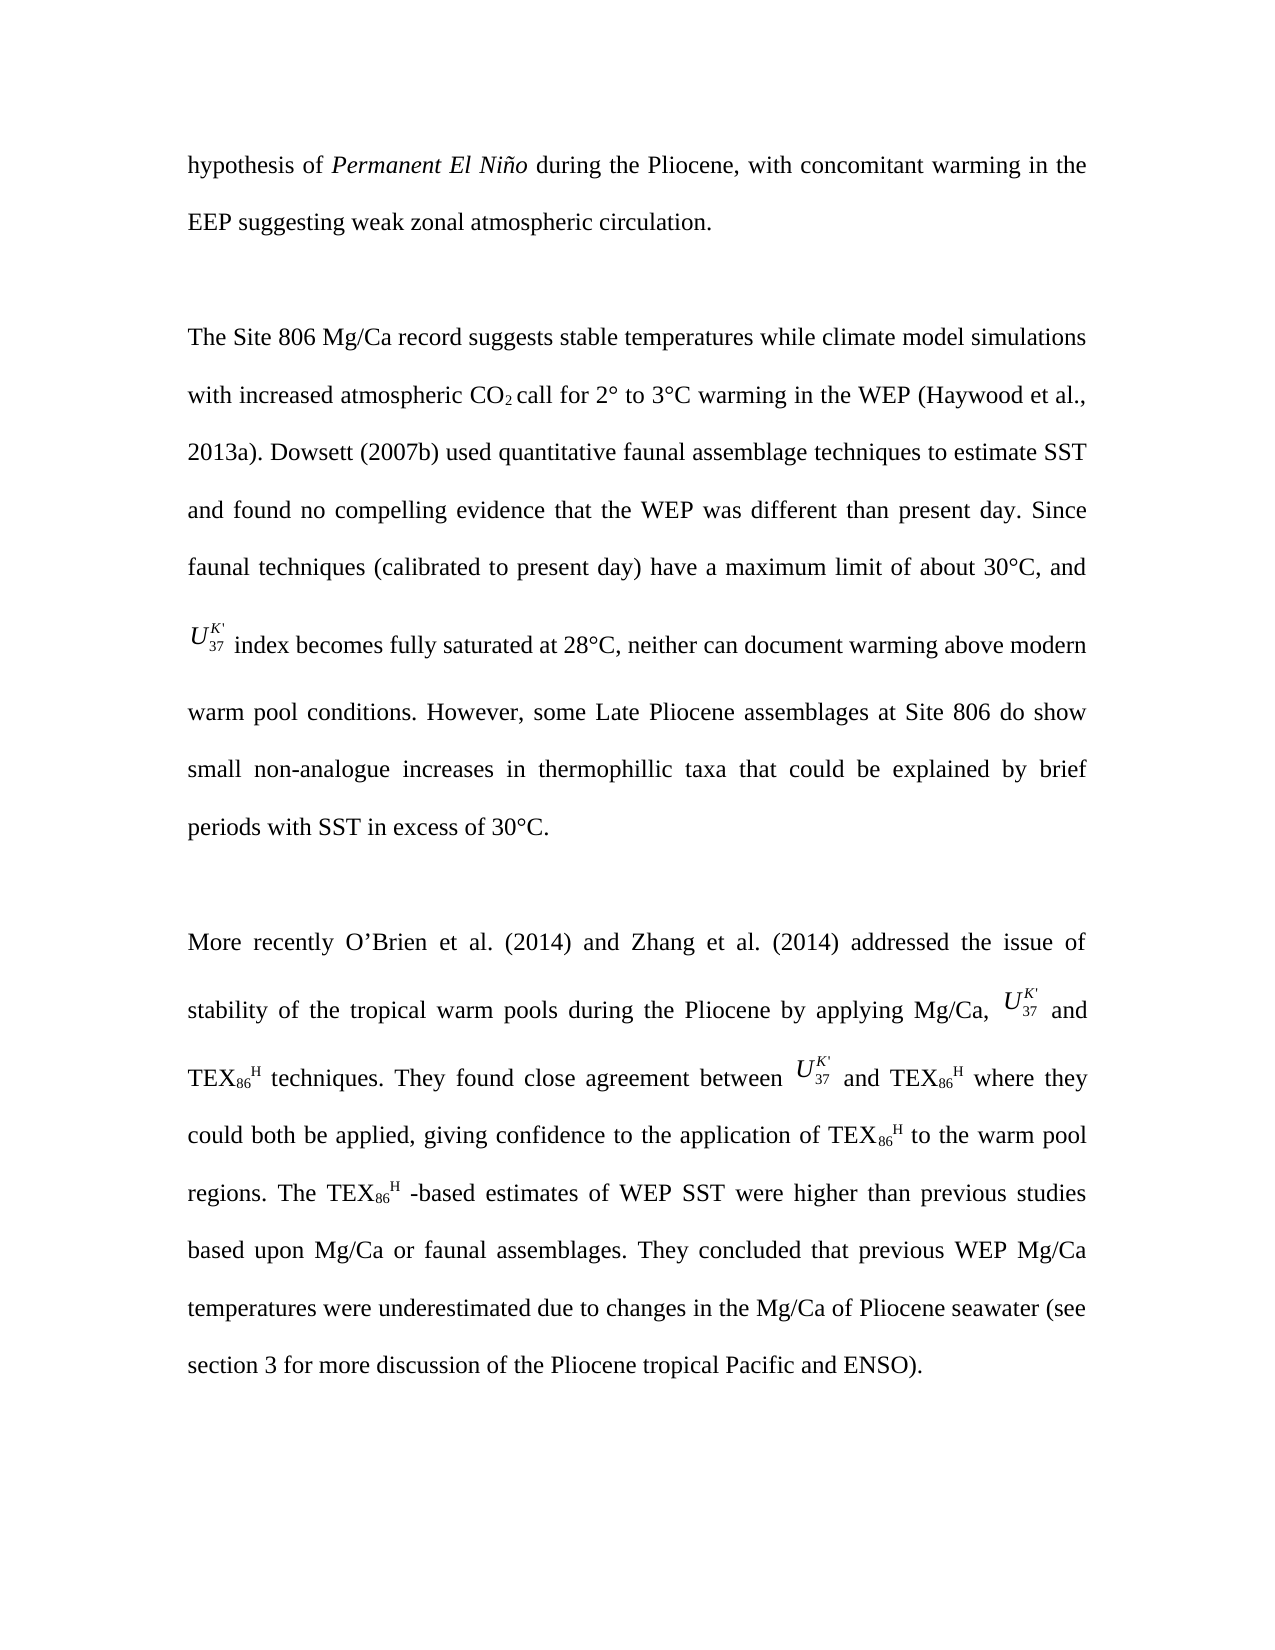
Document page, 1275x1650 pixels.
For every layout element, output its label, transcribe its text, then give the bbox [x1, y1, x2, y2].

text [187, 150, 1087, 236]
text The Site 806 Mg/Ca record suggests stable temperatures while climate model simulations with increased atmospheric CO2 call for 2° to 3°C warming in the WEP (Haywood et al., 2013a). Dowsett (2007b) used quantitative faunal assemblage techniques to estimate SST and found no compelling evidence that the WEP was different than present day. Since faunal techniques (calibrated to present day) have a maximum limit of about 30°C, and index becomes fully saturated at 28°C, neither can document warming above modern warm pool conditions. However, some Late Pliocene assemblages at Site 806 do show small non-analogue increases in thermophillic taxa that could be explained by brief periods with SST in excess of 30°C. [187, 322, 1087, 841]
text More recently O’Brien et al. (2014) and Zhang et al. (2014) addressed the issue of stability of the tropical warm pools during the Pliocene by applying Mg/Ca, and TEX86H techniques. They found close agreement between and TEX86H where they could both be applied, giving confidence to the application of TEX86H to the warm pool regions. The TEX86H -based estimates of WEP SST were higher than previous studies based upon Mg/Ca or faunal assemblages. They concluded that previous WEP Mg/Ca temperatures were underestimated due to changes in the Mg/Ca of Pliocene seawater (see section 3 for more discussion of the Pliocene tropical Pacific and ENSO). [187, 927, 1087, 1379]
